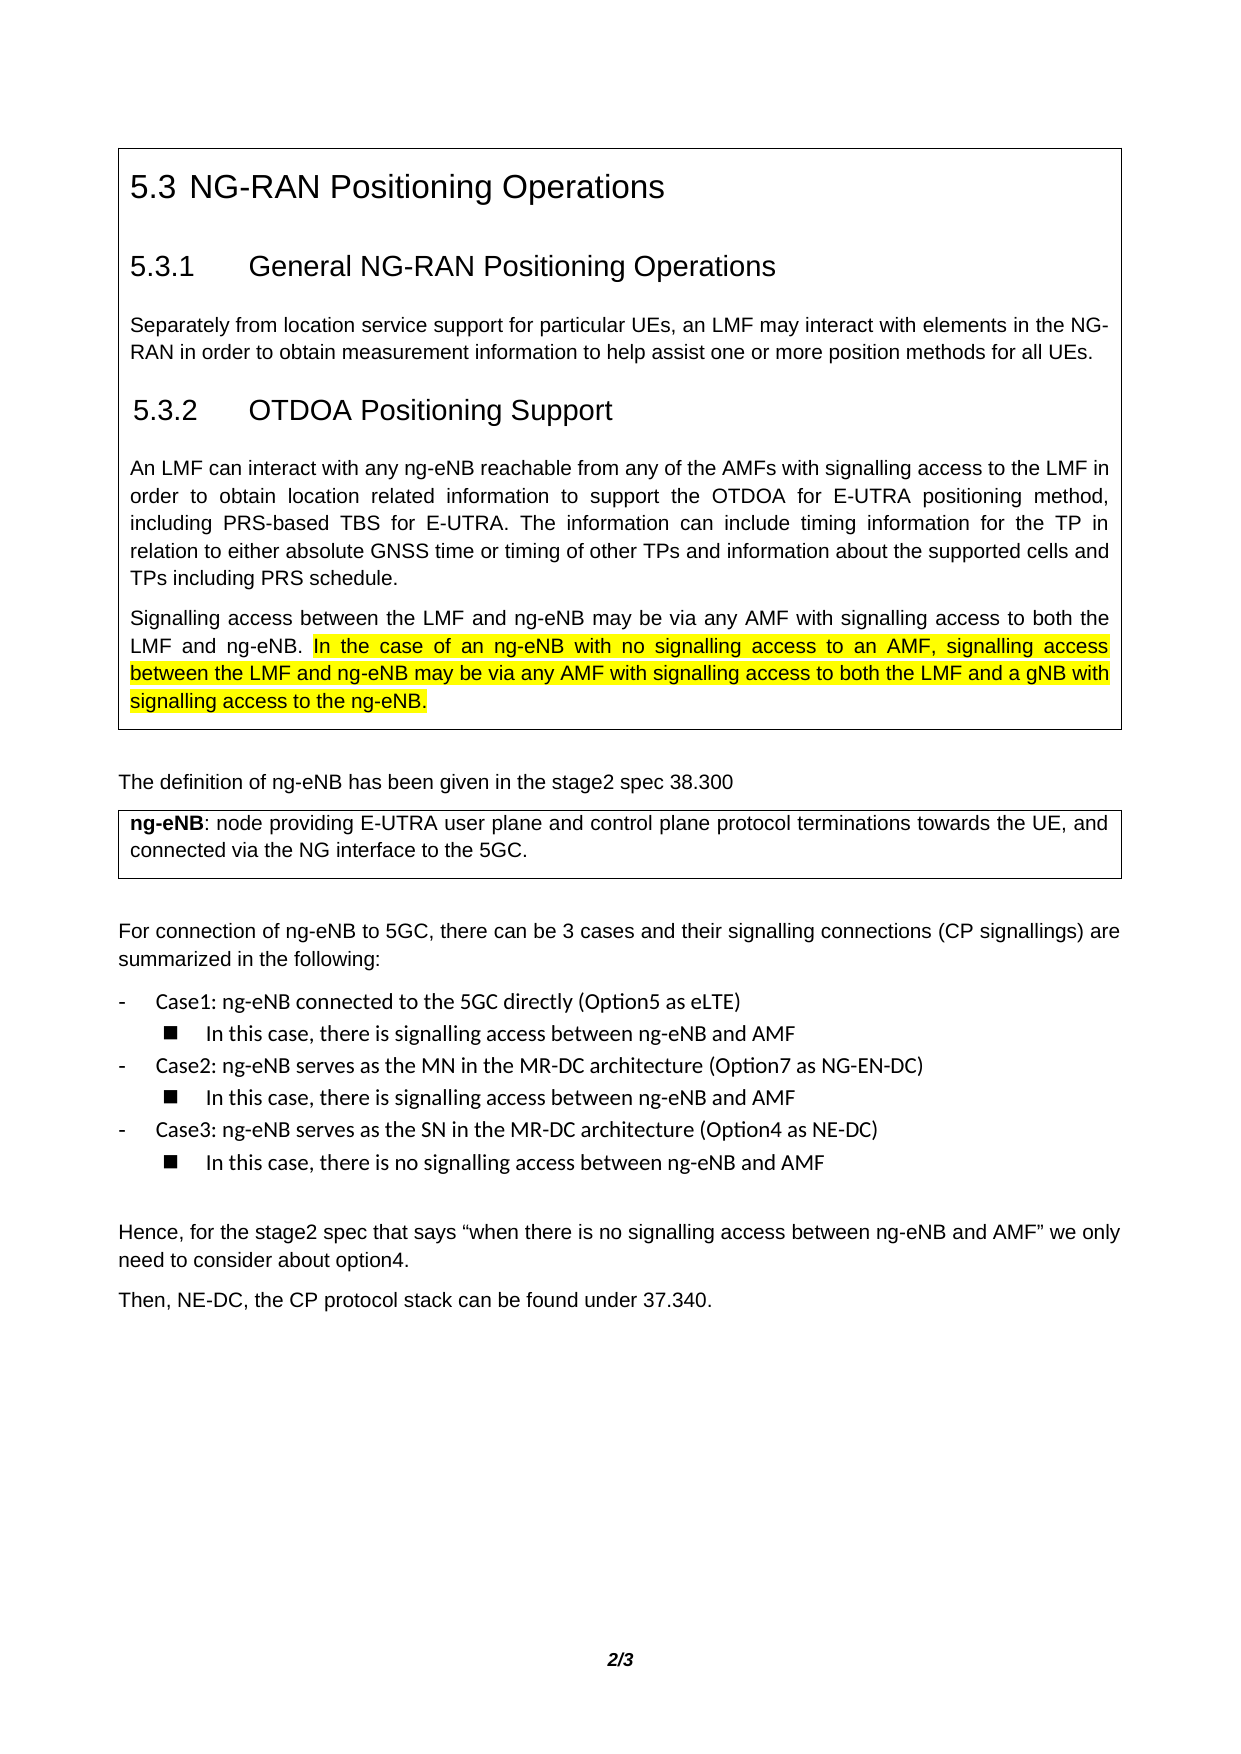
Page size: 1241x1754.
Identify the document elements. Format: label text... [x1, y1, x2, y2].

list Case2: ng-eNB serves as the MN in the MR-DC architecture (Option7 as NG-EN-DC) [118, 1051, 1122, 1079]
text The definition of ng-eNB has been given in the stage2 spec 38.300 [118, 770, 1122, 794]
list Case1: ng-eNB connected to the 5GC directly (Option5 as eLTE) [118, 987, 1122, 1015]
table_header ng-eNB: node providing E-UTRA user plane and control plane protocol terminations towards the UE, and connected via the NG interface to the 5GC. [119, 811, 1121, 878]
text For connection of ng-eNB to 5GC, there can be 3 cases and their signalling connections (CP signallings) are summarized in the following: [118, 919, 1122, 971]
text Hence, for the stage2 spec that says “when there is no signalling access between ng-eNB and AMF” we only need to consider about option4. [118, 1220, 1122, 1271]
text Then, NE-DC, the CP protocol stack can be found under 37.340. [118, 1287, 1122, 1311]
list In this case, there is signalling access between ng-eNB and AMF [162, 1019, 1122, 1047]
table_header 5.3 NG-RAN Positioning Operations 5.3.1 General NG-RAN Positioning Operations Separately from location service support for particular UEs, an LMF may interact with elements in the NG-RAN in order to obtain measurement information to help assist one or more position methods for all UEs. 5.3.2 OTDOA Positioning Support An LMF can interact with any ng-eNB reachable from any of the AMFs with signalling access to the LMF in order to obtain location related information to support the OTDOA for E-UTRA positioning method, including PRS-based TBS for E-UTRA. The information can include timing information for the TP in relation to either absolute GNSS time or timing of other TPs and information about the supported cells and TPs including PRS schedule. Signalling access between the LMF and ng-eNB may be via any AMF with signalling access to both the LMF and ng-eNB. In the case of an ng-eNB with no signalling access to an AMF, signalling access between the LMF and ng-eNB may be via any AMF with signalling access to both the LMF and a gNB with signalling access to the ng-eNB. [119, 149, 1121, 729]
list In this case, there is signalling access between ng-eNB and AMF [162, 1083, 1122, 1111]
list In this case, there is no signalling access between ng-eNB and AMF [162, 1148, 1122, 1176]
list Case3: ng-eNB serves as the SN in the MR-DC architecture (Option4 as NE-DC) [118, 1116, 1122, 1144]
